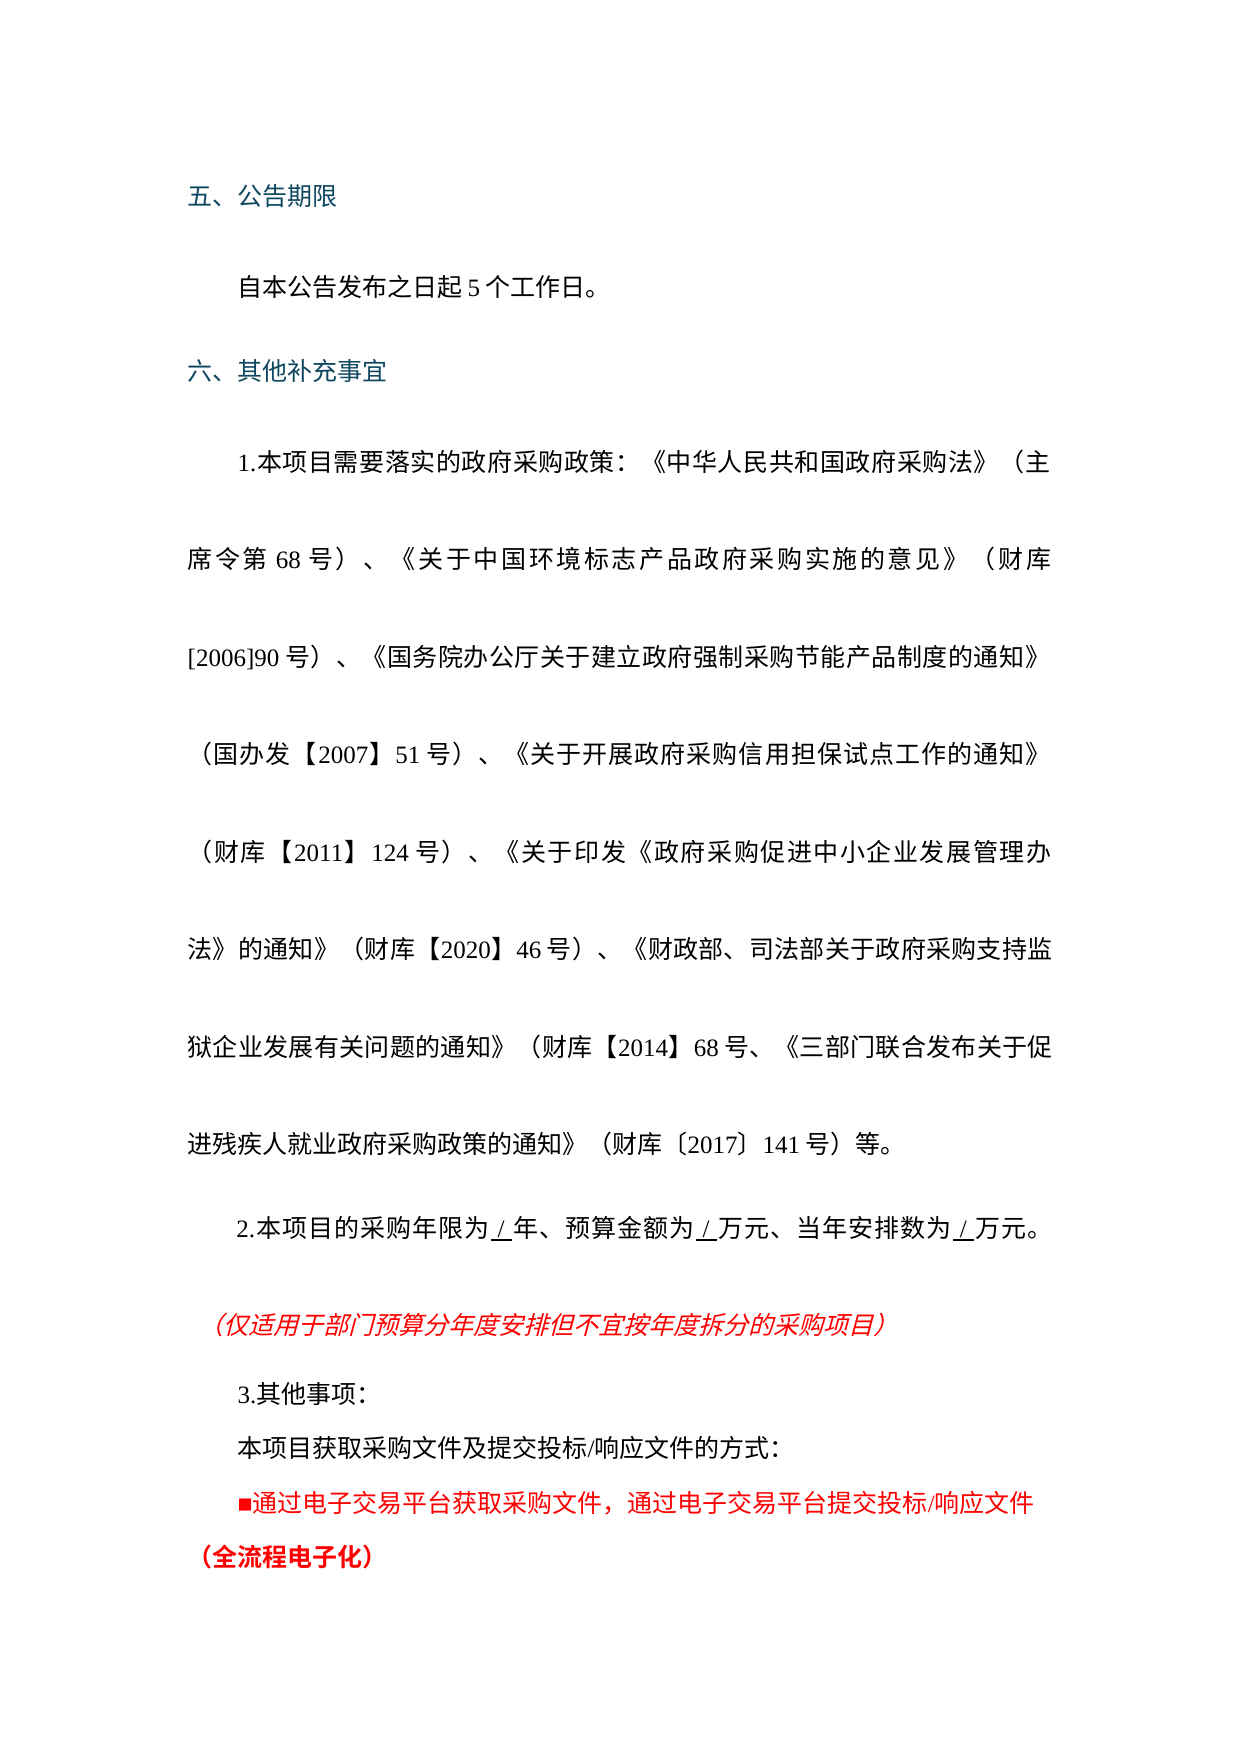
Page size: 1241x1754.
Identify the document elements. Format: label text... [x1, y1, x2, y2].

text ■通过电子交易平台获取采购文件，通过电子交易平台提交投标/响应文件（全流程电子化） [187, 1483, 1053, 1574]
subtitle 五、公告期限 [187, 162, 1053, 227]
subtitle 六、其他补充事宜 [187, 337, 1053, 402]
text 自本公告发布之日起5个工作日。 [187, 253, 1053, 318]
text 1.本项目需要落实的政府采购政策：《中华人民共和国政府采购法》（主席令第68号）、《关于中国环境标志产品政府采购实施的意见》（财库[2006]90号）、《国务院办公厅关于建立政府强制采购节能产品制度的通知》（国办发【2007】51号）、《关于开展政府采购信用担保试点工作的通知》（财库【2011】124号）、《关于印发《政府采购促进中小企业发展管理办法》的通知》（财库【2020】46号）、《财政部、司法部关于政府采购支持监狱企业发展有关问题的通知》（财库【2014】68号、《三部门联合发布关于促进残疾人就业政府采购政策的通知》（财库〔2017〕141号）等。 [187, 428, 1053, 1176]
text 3.其他事项： [187, 1374, 1053, 1411]
text 本项目获取采购文件及提交投标/响应文件的方式： [187, 1429, 1053, 1465]
text 2.本项目的采购年限为 / 年、预算金额为 / 万元、当年安排数为 / 万元。（仅适用于部门预算分年度安排但不宜按年度拆分的采购项目） [198, 1194, 1053, 1356]
